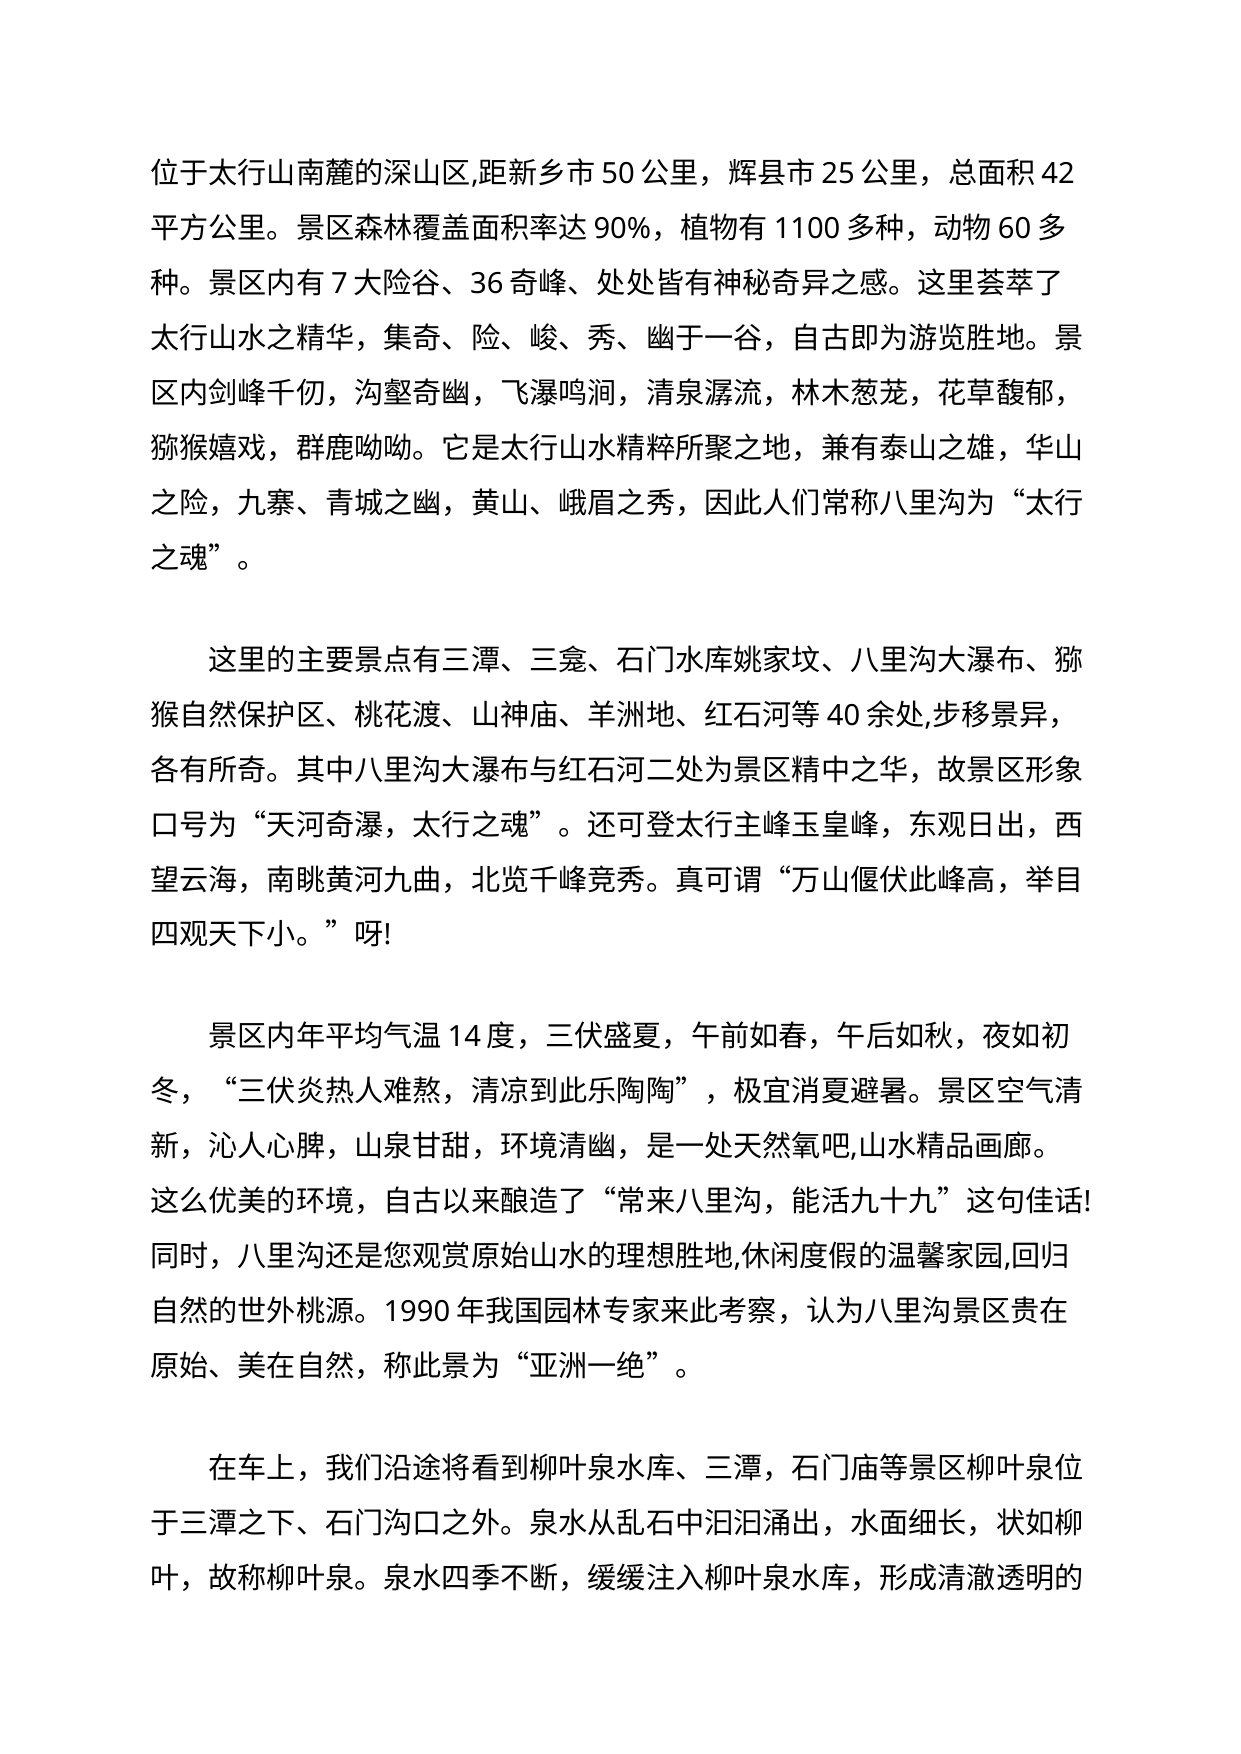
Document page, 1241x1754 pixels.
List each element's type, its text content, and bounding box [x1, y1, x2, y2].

text 这里的主要景点有三潭、三龛、石门水库姚家坟、八里沟大瀑布、猕猴自然保护区、桃花渡、山神庙、羊洲地、红石河等40余处,步移景异，各有所奇。其中八里沟大瀑布与红石河二处为景区精中之华，故景区形象口号为“天河奇瀑，太行之魂”。还可登太行主峰玉皇峰，东观日出，西望云海，南眺黄河九曲，北览千峰竞秀。真可谓“万山偃伏此峰高，举目四观天下小。”呀! [150, 636, 1090, 953]
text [150, 1444, 1090, 1597]
text 景区内年平均气温14度，三伏盛夏，午前如春，午后如秋，夜如初冬，“三伏炎热人难熬，清凉到此乐陶陶”，极宜消夏避暑。景区空气清新，沁人心脾，山泉甘甜，环境清幽，是一处天然氧吧,山水精品画廊。这么优美的环境，自古以来酿造了“常来八里沟，能活九十九”这句佳话!同时，八里沟还是您观赏原始山水的理想胜地,休闲度假的温馨家园,回归自然的世外桃源。1990年我国园林专家来此考察，认为八里沟景区贵在原始、美在自然，称此景为“亚洲一绝”。 [150, 1013, 1090, 1385]
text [150, 150, 1090, 577]
